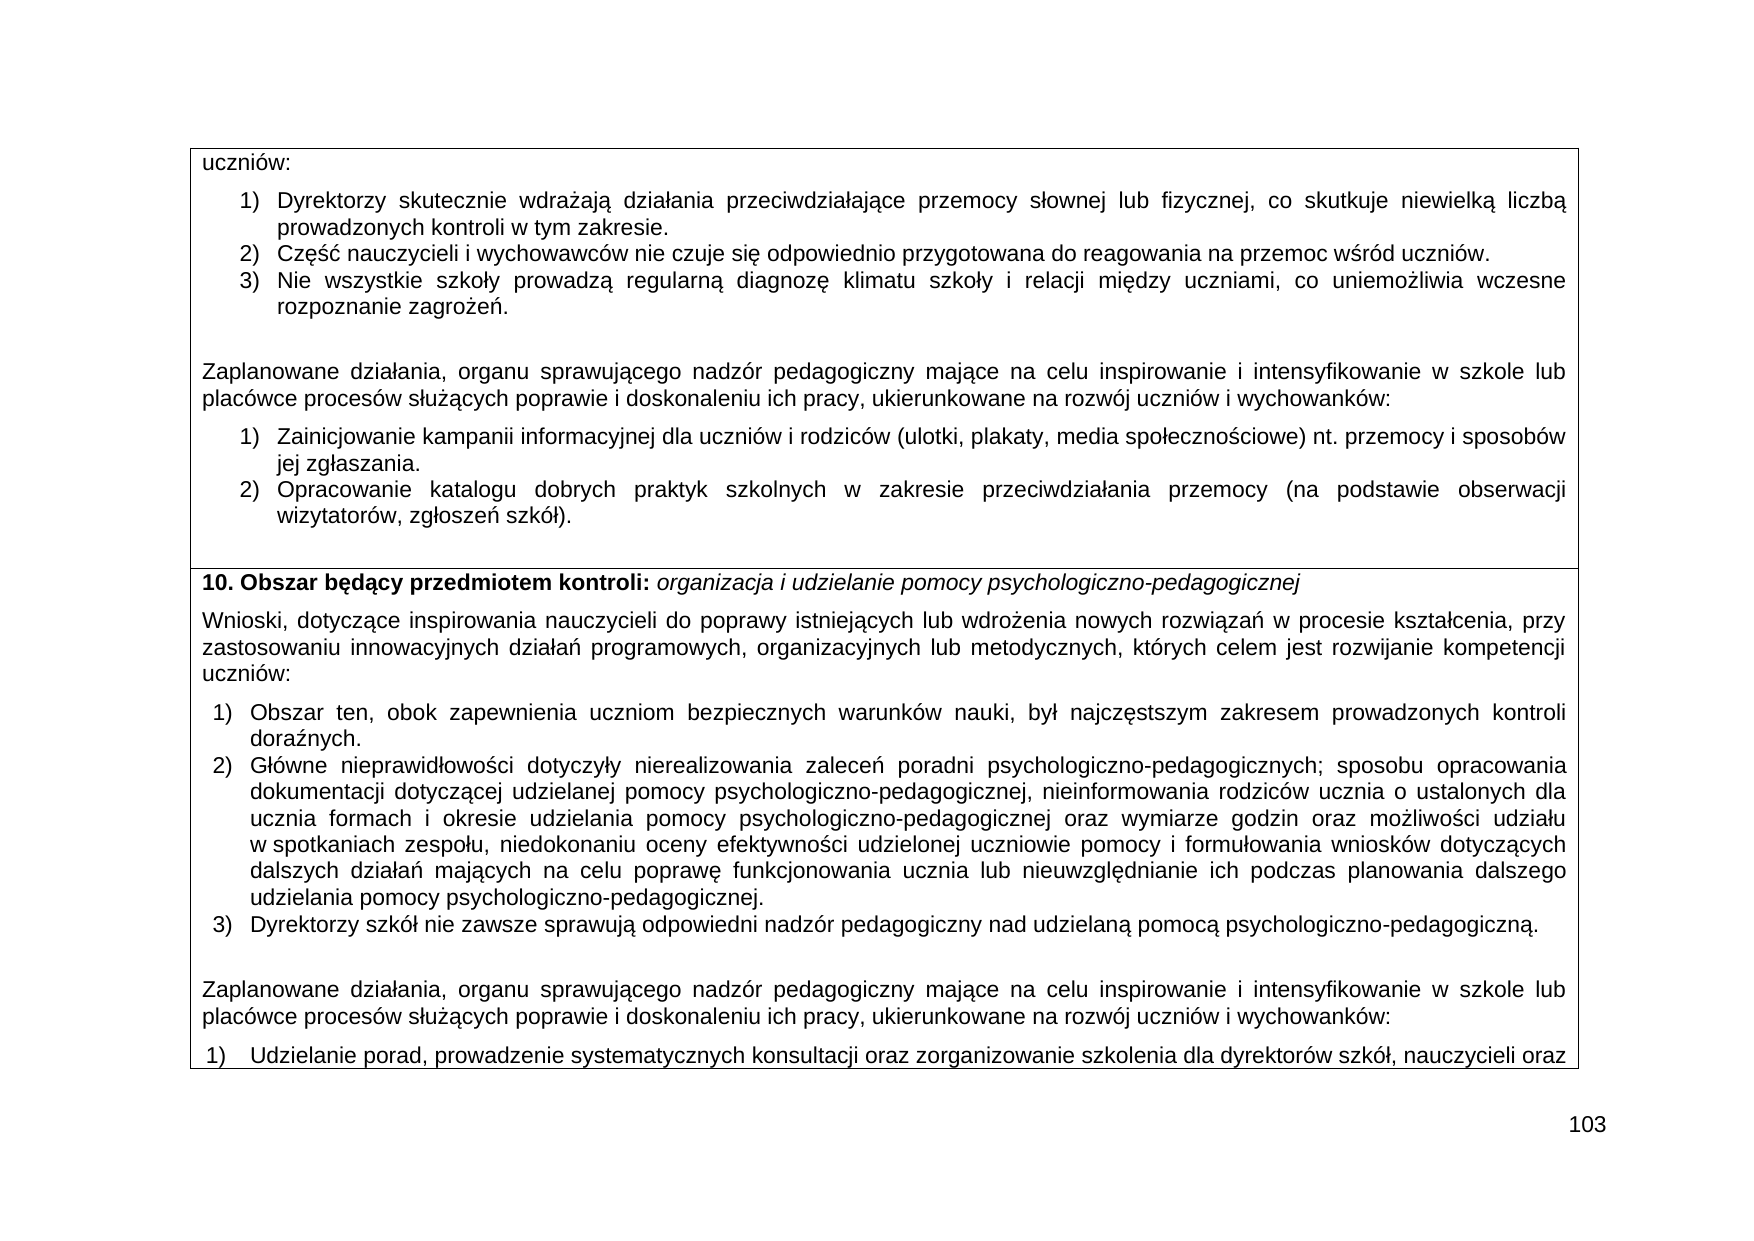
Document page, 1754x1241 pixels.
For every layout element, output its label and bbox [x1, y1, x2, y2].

table_cell [191, 569, 1578, 1068]
table_cell [191, 149, 1578, 568]
